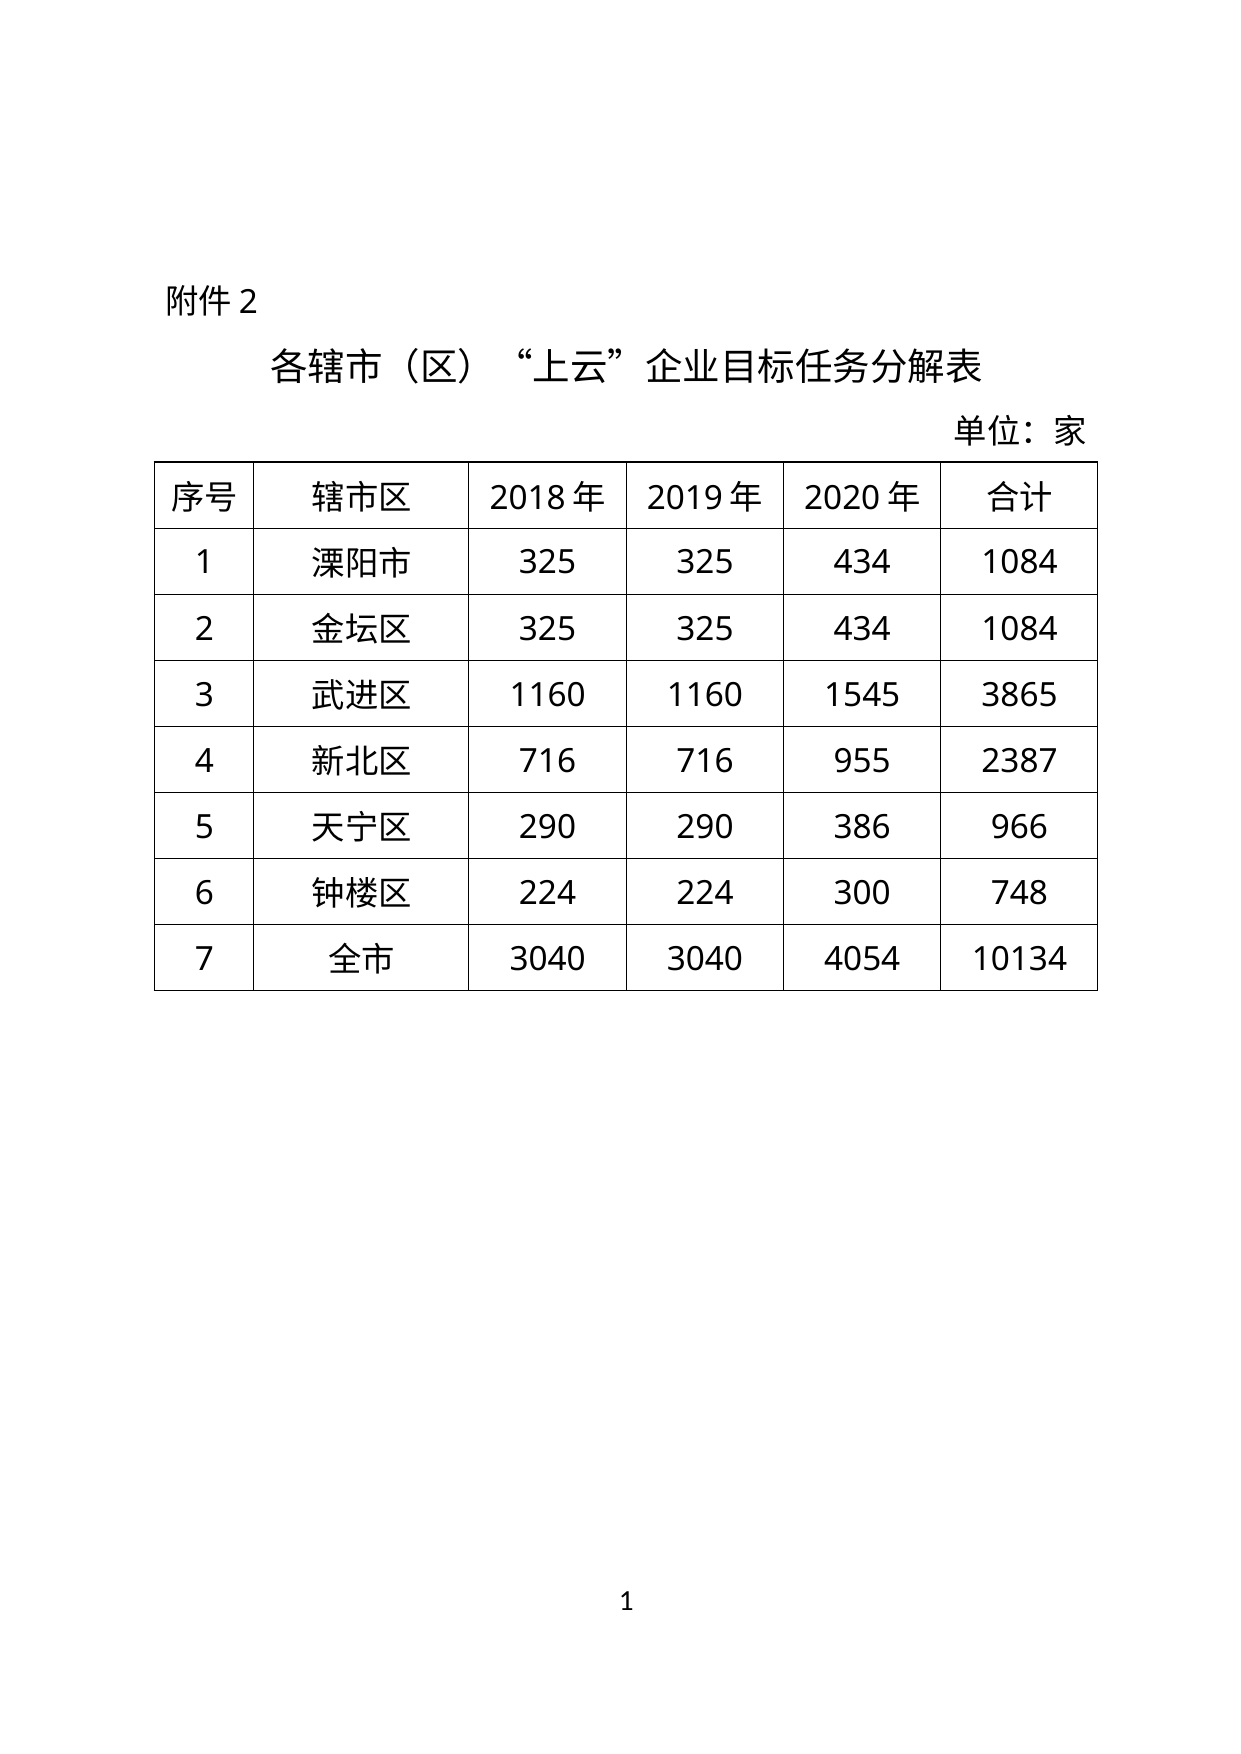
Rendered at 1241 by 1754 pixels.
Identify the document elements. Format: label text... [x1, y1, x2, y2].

table_cell 新北区 [254, 727, 468, 792]
table_cell 2 [155, 595, 253, 659]
table_cell 966 [941, 793, 1097, 858]
text 单位：家 [165, 396, 1087, 461]
table_cell 6 [155, 859, 253, 924]
table_cell 434 [784, 595, 940, 659]
table_cell 7 [155, 925, 253, 990]
table_cell 4054 [784, 925, 940, 990]
text 各辖市（区）“上云”企业目标任务分解表 [165, 331, 1087, 396]
table_cell 1 [155, 529, 253, 593]
table_header 辖市区 [254, 463, 468, 527]
table_cell 300 [784, 859, 940, 924]
table_cell 955 [784, 727, 940, 792]
table_cell 224 [627, 859, 783, 924]
table_cell 3 [155, 661, 253, 726]
table_cell 1545 [784, 661, 940, 726]
table_cell 716 [469, 727, 626, 792]
table_cell 1084 [941, 529, 1097, 593]
table_cell 325 [469, 595, 626, 659]
table_cell 290 [627, 793, 783, 858]
table_cell 386 [784, 793, 940, 858]
table_cell 3040 [469, 925, 626, 990]
table_cell 716 [627, 727, 783, 792]
table_header 2019年 [627, 463, 783, 527]
table_cell 武进区 [254, 661, 468, 726]
table_header 序号 [155, 463, 253, 527]
table_cell 290 [469, 793, 626, 858]
table_cell 4 [155, 727, 253, 792]
table_header 2018年 [469, 463, 626, 527]
table_cell 224 [469, 859, 626, 924]
table_cell 748 [941, 859, 1097, 924]
table_cell 325 [469, 529, 626, 593]
table_cell 1160 [627, 661, 783, 726]
table_cell 1160 [469, 661, 626, 726]
table_cell 2387 [941, 727, 1097, 792]
text 附件2 [165, 266, 1087, 331]
table_cell 天宁区 [254, 793, 468, 858]
table_cell 全市 [254, 925, 468, 990]
table_cell 钟楼区 [254, 859, 468, 924]
table_cell 1084 [941, 595, 1097, 659]
table_cell 3040 [627, 925, 783, 990]
table_cell 5 [155, 793, 253, 858]
table_cell 金坛区 [254, 595, 468, 659]
table_cell 434 [784, 529, 940, 593]
table_cell 325 [627, 595, 783, 659]
table_cell 溧阳市 [254, 529, 468, 593]
table_header 合计 [941, 463, 1097, 527]
table_cell 325 [627, 529, 783, 593]
table_cell 3865 [941, 661, 1097, 726]
table_header 2020年 [784, 463, 940, 527]
table_cell 10134 [941, 925, 1097, 990]
